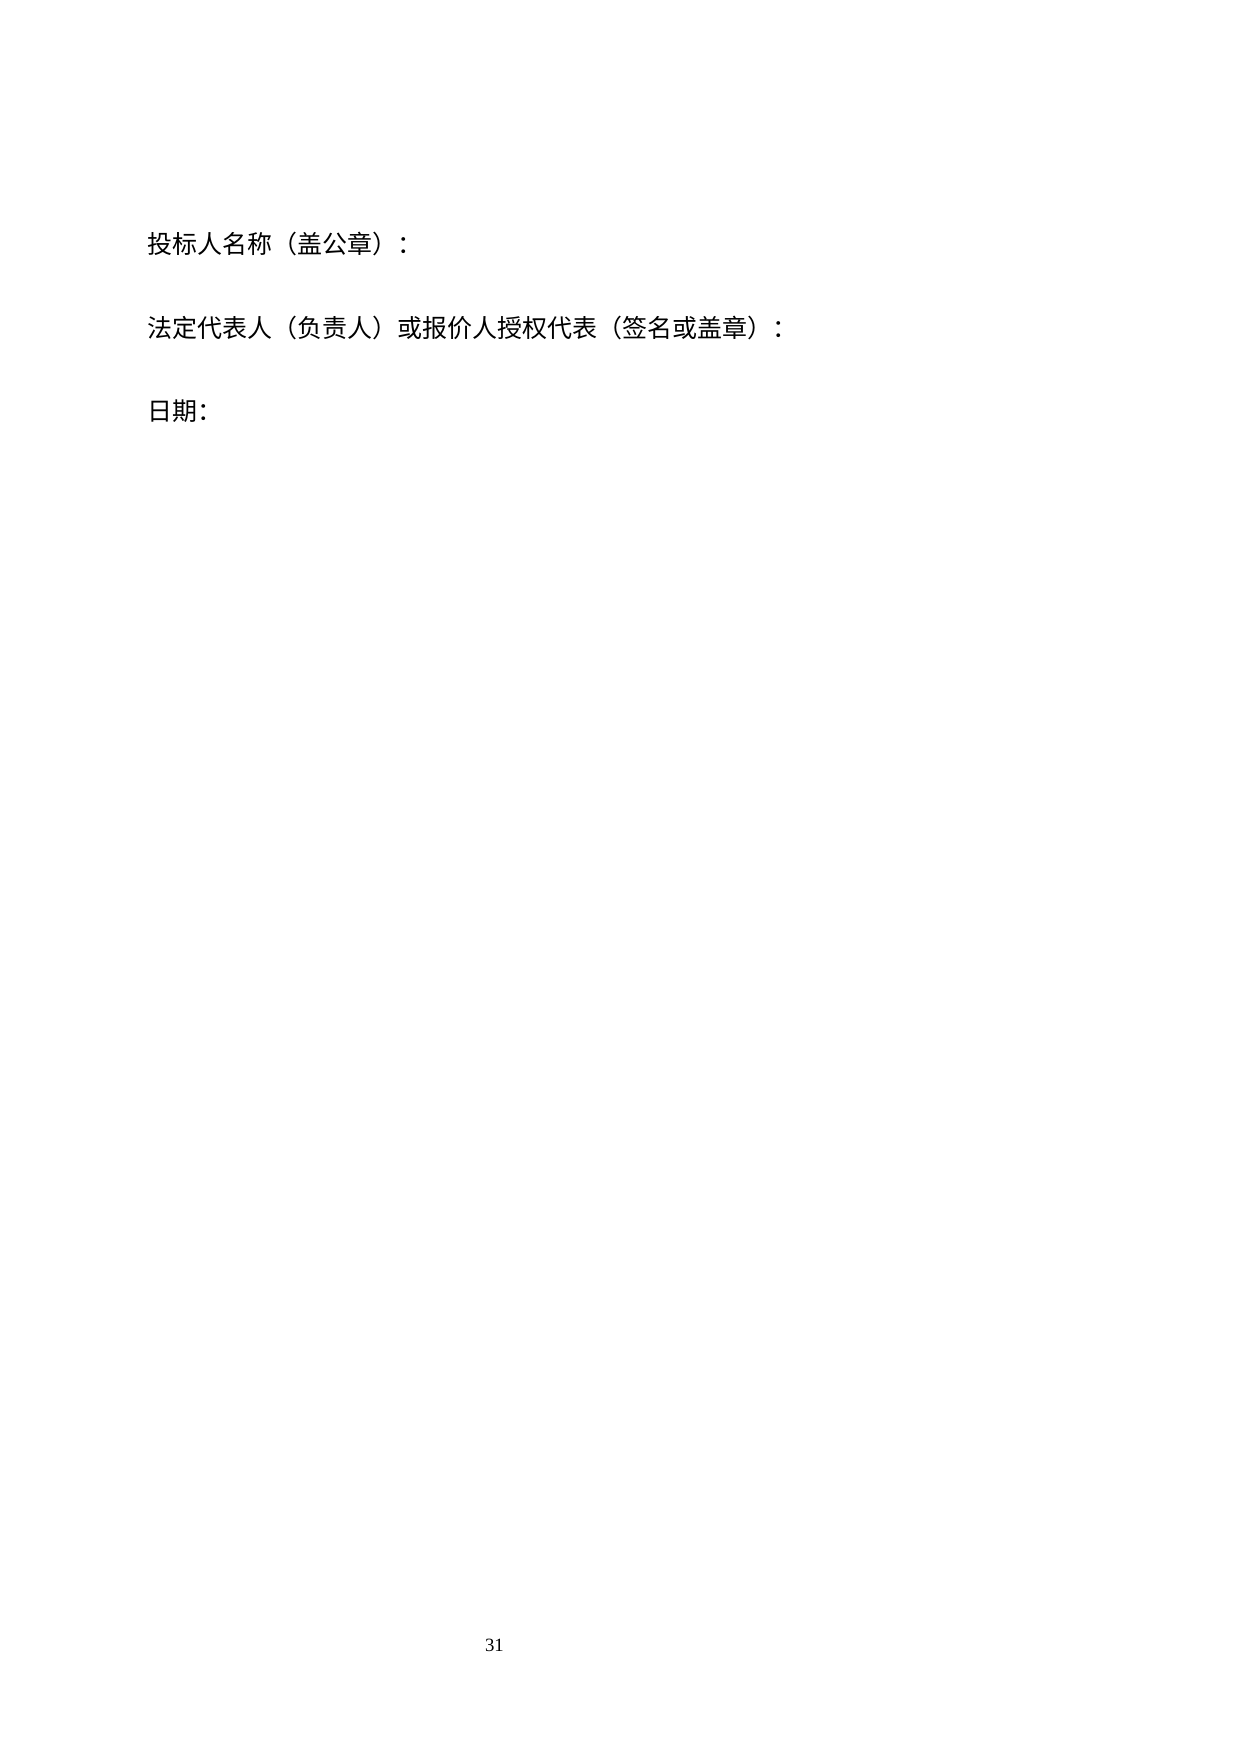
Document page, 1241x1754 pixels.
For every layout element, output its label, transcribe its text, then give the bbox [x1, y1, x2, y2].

text 法定代表人（负责人）或报价人授权代表（签名或盖章）： [148, 294, 1122, 359]
text 日期： [148, 377, 1122, 442]
text 投标人名称（盖公章）： [148, 211, 1122, 276]
